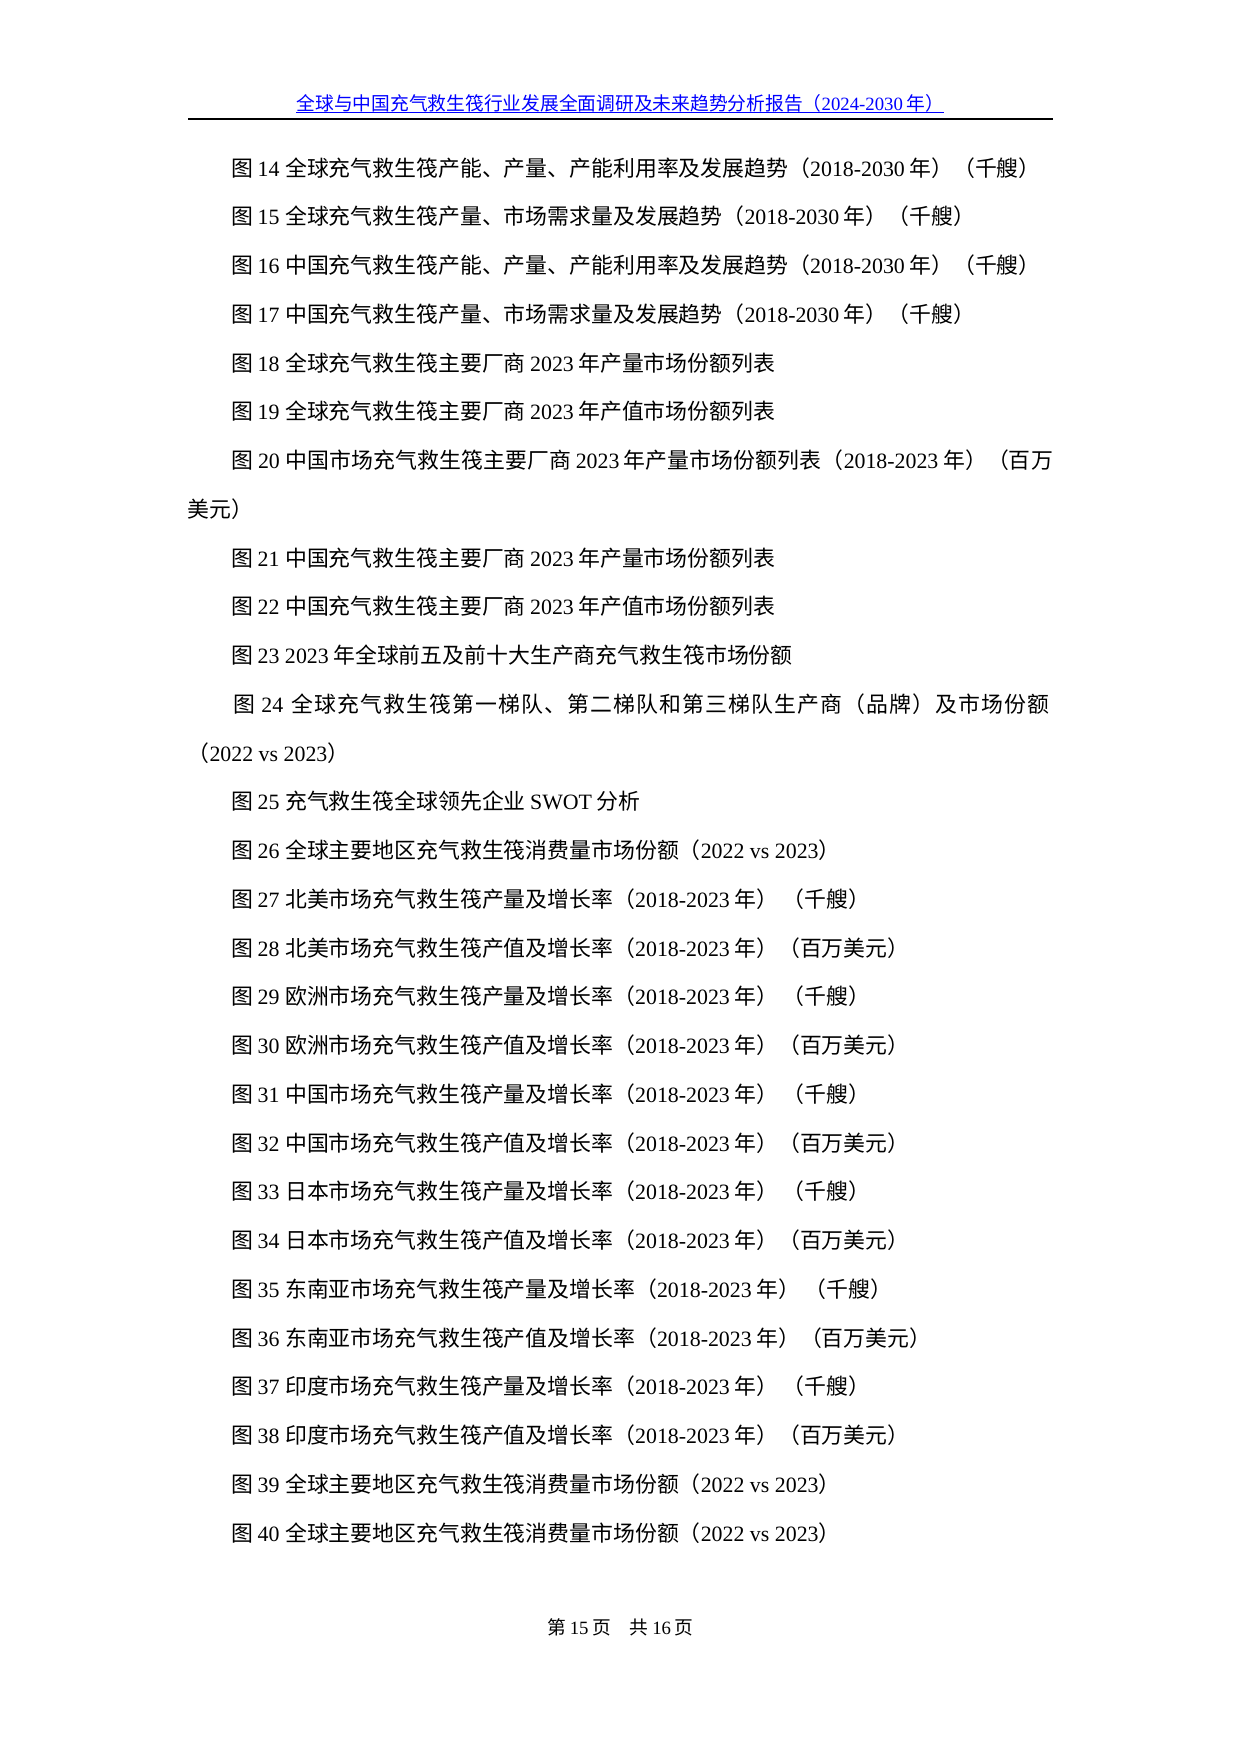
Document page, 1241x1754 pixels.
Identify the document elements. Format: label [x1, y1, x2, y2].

text [187, 150, 1053, 1548]
